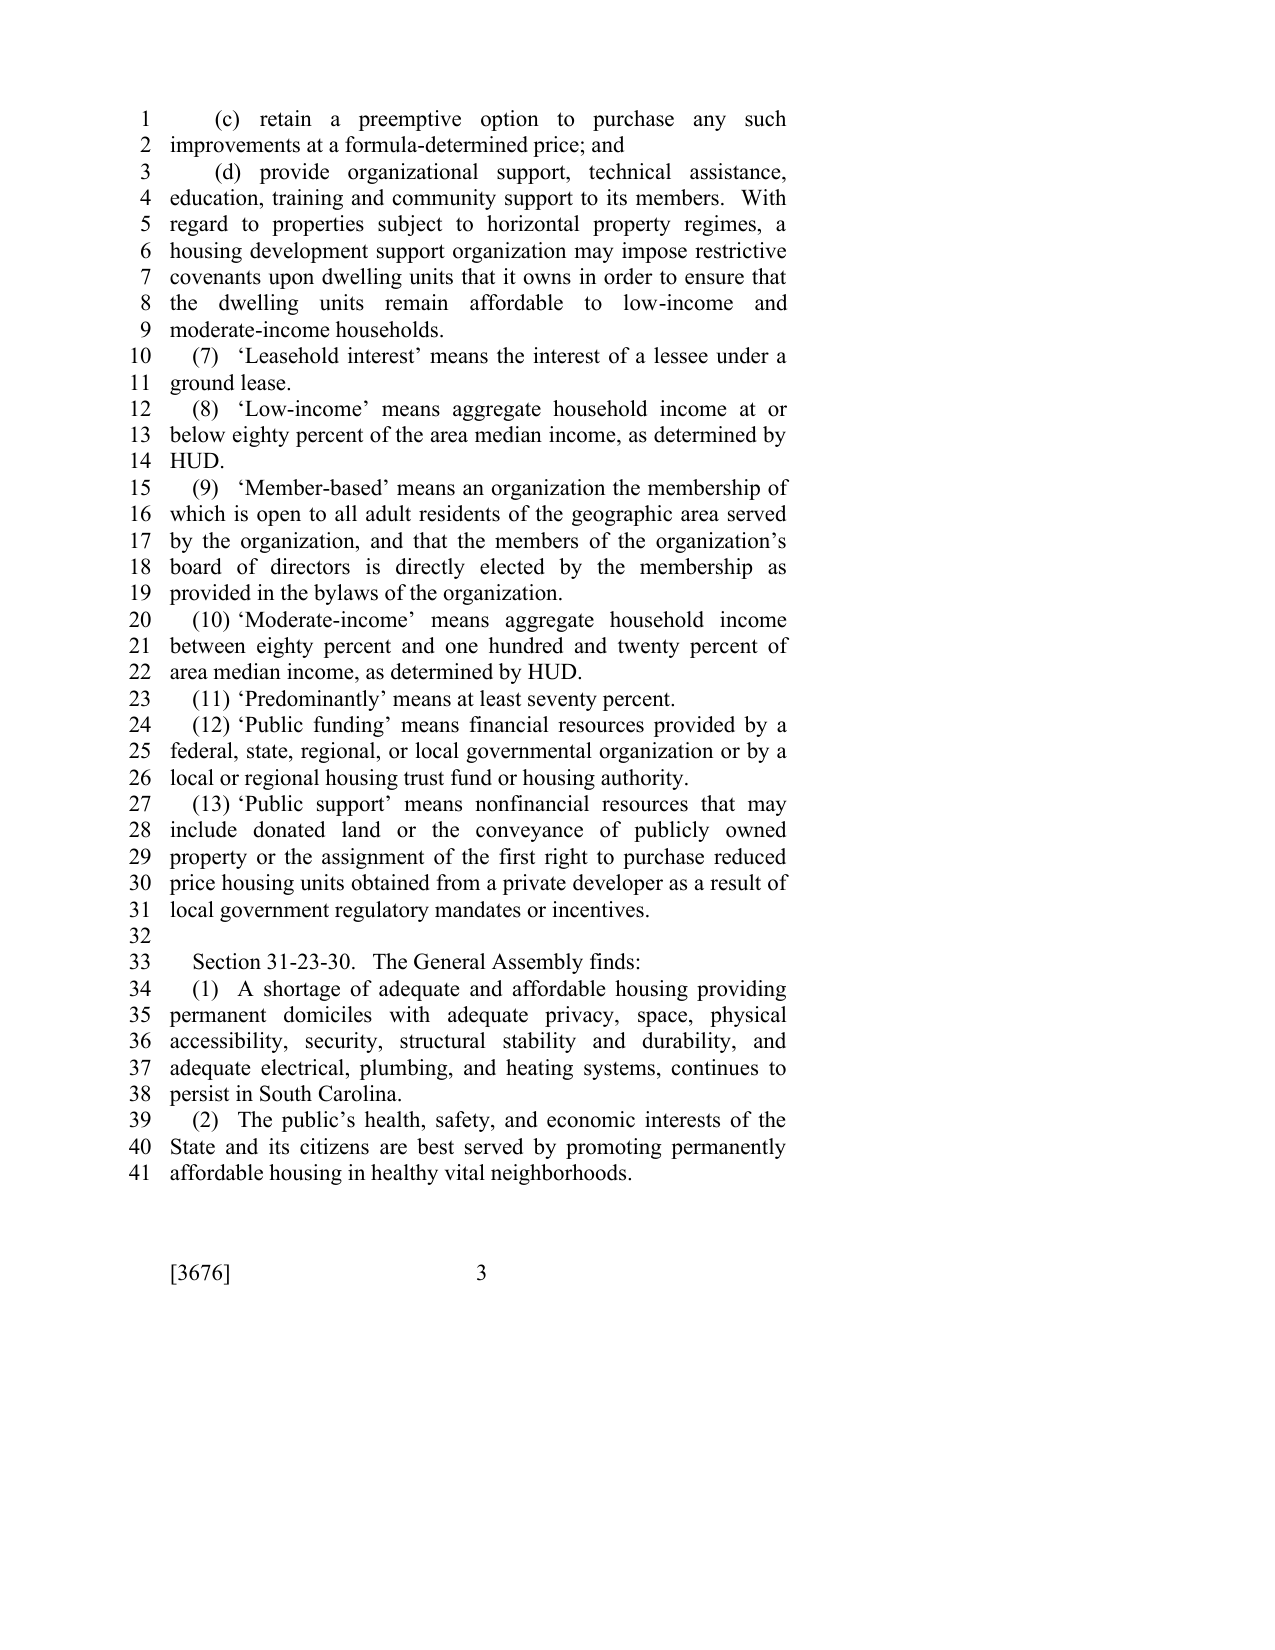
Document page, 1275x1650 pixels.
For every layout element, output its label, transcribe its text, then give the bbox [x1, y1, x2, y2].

text (7) ‘Leasehold interest’ means the interest of a lessee under a ground lease. [169, 342, 787, 395]
text (c) retain a preemptive option to purchase any such improvements at a formula-determined price; and [169, 105, 787, 158]
text (1) A shortage of adequate and affordable housing providing permanent domiciles with adequate privacy, space, physical accessibility, security, structural stability and durability, and adequate electrical, plumbing, and heating systems, continues to persist in South Carolina. [169, 975, 787, 1106]
text (8) ‘Low-income’ means aggregate household income at or below eighty percent of the area median income, as determined by HUD. [169, 395, 787, 474]
text (10) ‘Moderate-income’ means aggregate household income between eighty percent and one hundred and twenty percent of area median income, as determined by HUD. [169, 606, 787, 685]
text Section 31-23-30. The General Assembly finds: [169, 948, 787, 975]
text (11) ‘Predominantly’ means at least seventy percent. [169, 685, 787, 711]
text (2) The public’s health, safety, and economic interests of the State and its citizens are best served by promoting permanently affordable housing in healthy vital neighborhoods. [169, 1106, 787, 1186]
text (d) provide organizational support, technical assistance, education, training and community support to its members. With regard to properties subject to horizontal property regimes, a housing development support organization may impose restrictive covenants upon dwelling units that it owns in order to ensure that the dwelling units remain affordable to low-income and moderate-income households. [169, 158, 787, 342]
text (12) ‘Public funding’ means financial resources provided by a federal, state, regional, or local governmental organization or by a local or regional housing trust fund or housing authority. [169, 711, 787, 790]
text (13) ‘Public support’ means nonfinancial resources that may include donated land or the conveyance of publicly owned property or the assignment of the first right to purchase reduced price housing units obtained from a private developer as a result of local government regulatory mandates or incentives. [169, 790, 787, 922]
text (9) ‘Member-based’ means an organization the membership of which is open to all adult residents of the geographic area served by the organization, and that the members of the organization’s board of directors is directly elected by the membership as provided in the bylaws of the organization. [169, 474, 787, 606]
